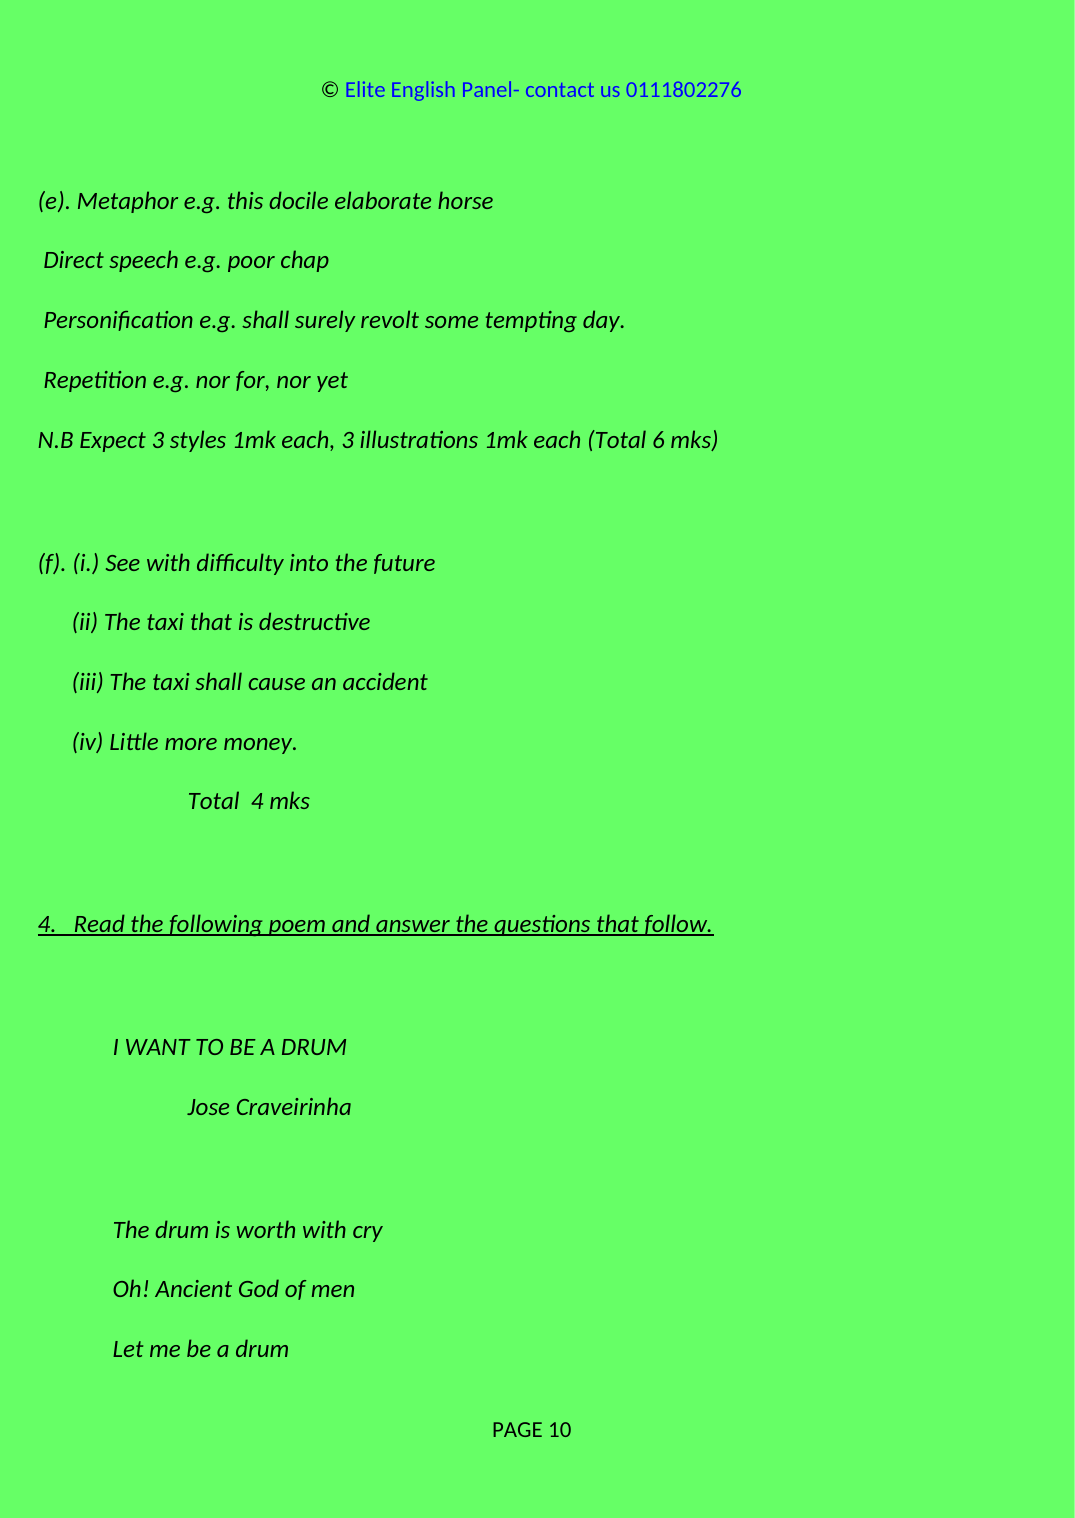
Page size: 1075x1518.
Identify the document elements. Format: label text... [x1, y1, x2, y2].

text Jose Craveirinha [37, 1091, 1025, 1121]
text (iv) Little more money. [37, 726, 1025, 756]
text (ii) The taxi that is destructive [37, 606, 1025, 637]
text 4. Read the following poem and answer the questions that follow. [37, 908, 1025, 939]
text The drum is worth with cry [37, 1214, 1025, 1244]
text Personification e.g. shall surely revolt some tempting day. [37, 304, 1025, 335]
text (f). (i.) See with difficulty into the future [37, 547, 1025, 577]
text N.B Expect 3 styles 1mk each, 3 illustrations 1mk each (Total 6 mks) [37, 424, 1025, 454]
text Direct speech e.g. poor chap [37, 245, 1025, 275]
text (e). Metaphor e.g. this docile elaborate horse [37, 185, 1025, 216]
text Oh! Ancient God of men [37, 1273, 1025, 1304]
text Total 4 mks [37, 785, 1025, 816]
text (iii) The taxi shall cause an accident [37, 666, 1025, 697]
text Repetition e.g. nor for, nor yet [37, 364, 1025, 394]
text I WANT TO BE A DRUM [37, 1031, 1025, 1062]
text Let me be a drum [37, 1333, 1025, 1364]
